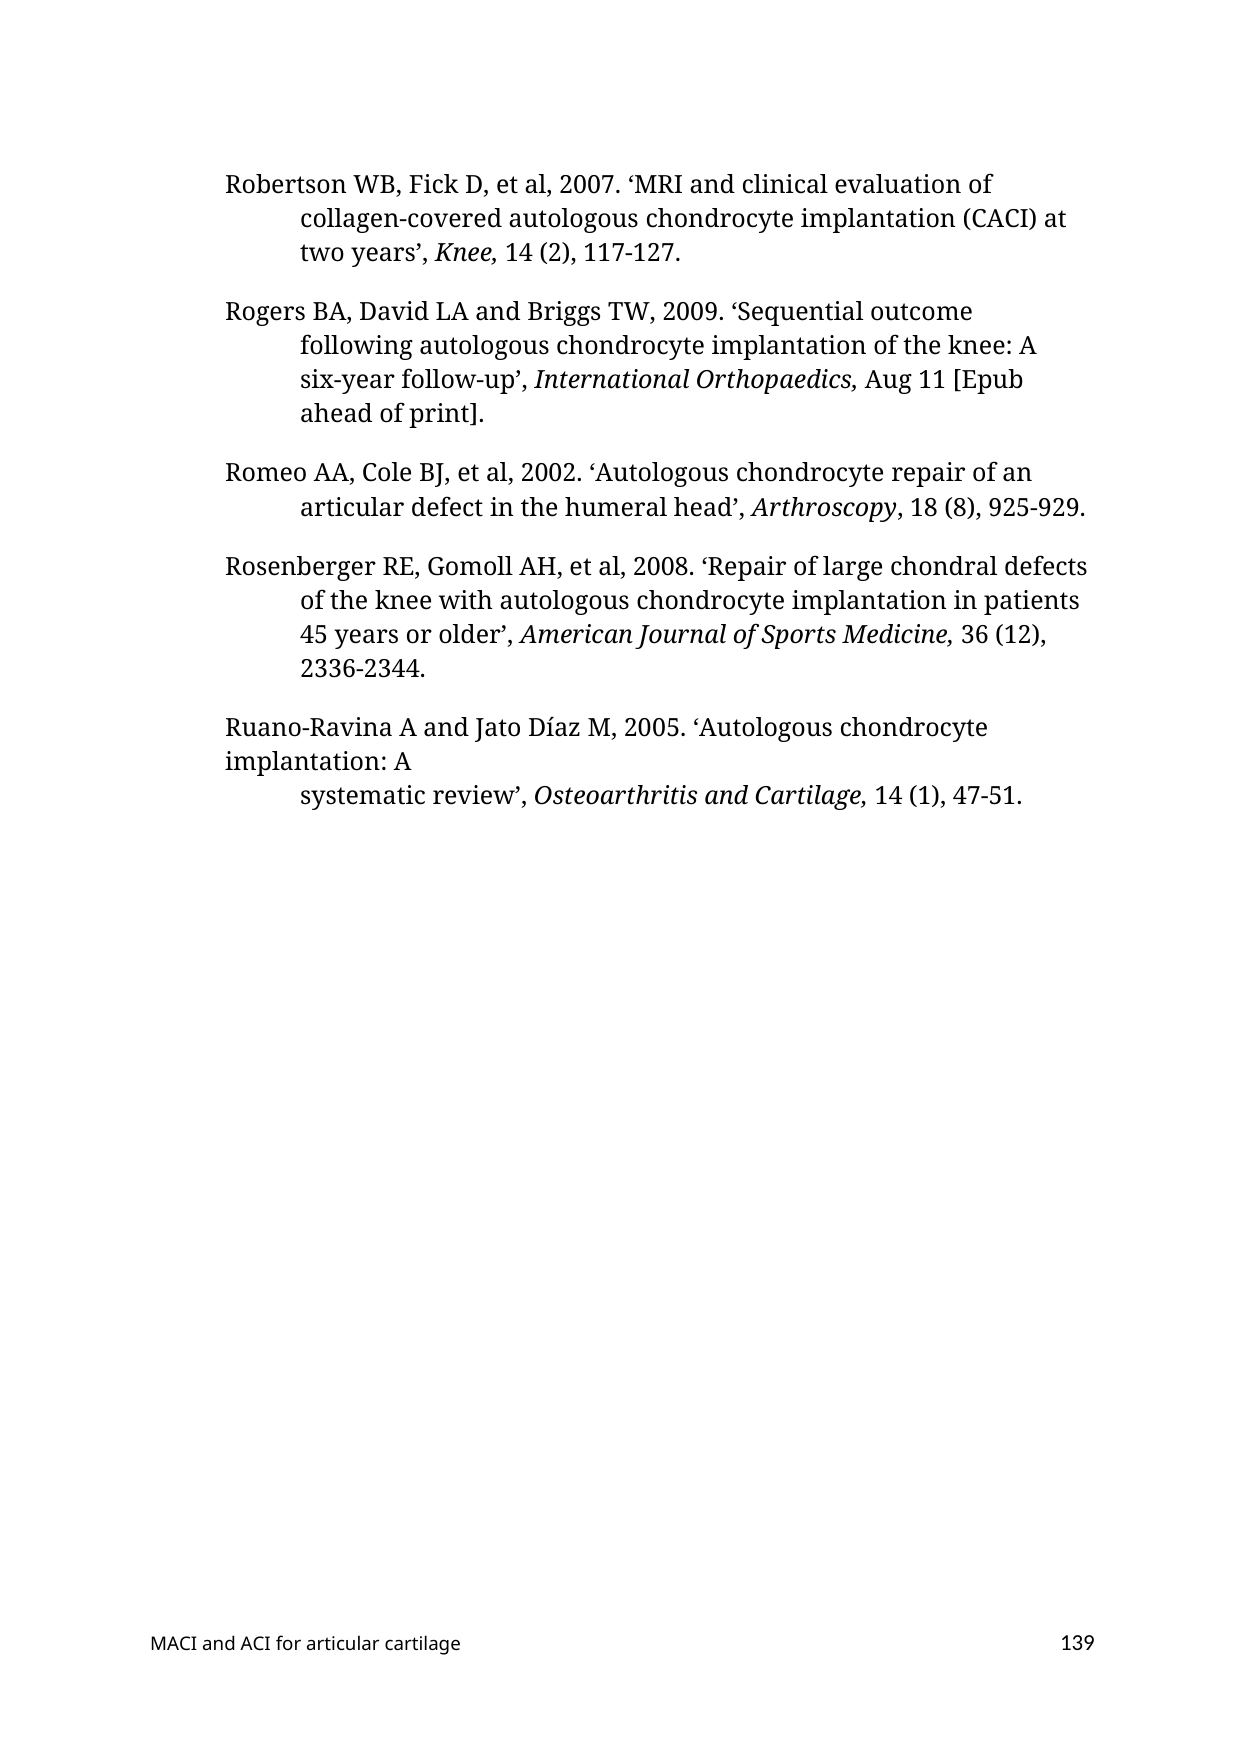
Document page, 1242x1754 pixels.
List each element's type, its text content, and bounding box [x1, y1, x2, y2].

text Ruano-Ravina A and Jato Díaz M, 2005. ‘Autologous chondrocyte implantation: A [225, 709, 1108, 778]
text Robertson WB, Fick D, et al, 2007. ‘MRI and clinical evaluation of collagen-covered autologous chondrocyte implantation (CACI) at two years’, Knee, 14 (2), 117-127. [225, 167, 1090, 269]
text Rogers BA, David LA and Briggs TW, 2009. ‘Sequential outcome following autologous chondrocyte implantation of the knee: A six-year follow-up’, International Orthopaedics, Aug 11 [Epub ahead of print]. [225, 294, 1076, 430]
text systematic review’, Osteoarthritis and Cartilage, 14 (1), 47-51. [300, 778, 1108, 812]
text Rosenberger RE, Gomoll AH, et al, 2008. ‘Repair of large chondral defects of the knee with autologous chondrocyte implantation in patients 45 years or older’, American Journal of Sports Medicine, 36 (12), 2336-2344. [225, 548, 1092, 684]
text Romeo AA, Cole BJ, et al, 2002. ‘Autologous chondrocyte repair of an articular defect in the humeral head’, Arthroscopy, 18 (8), 925-929. [225, 455, 1091, 523]
